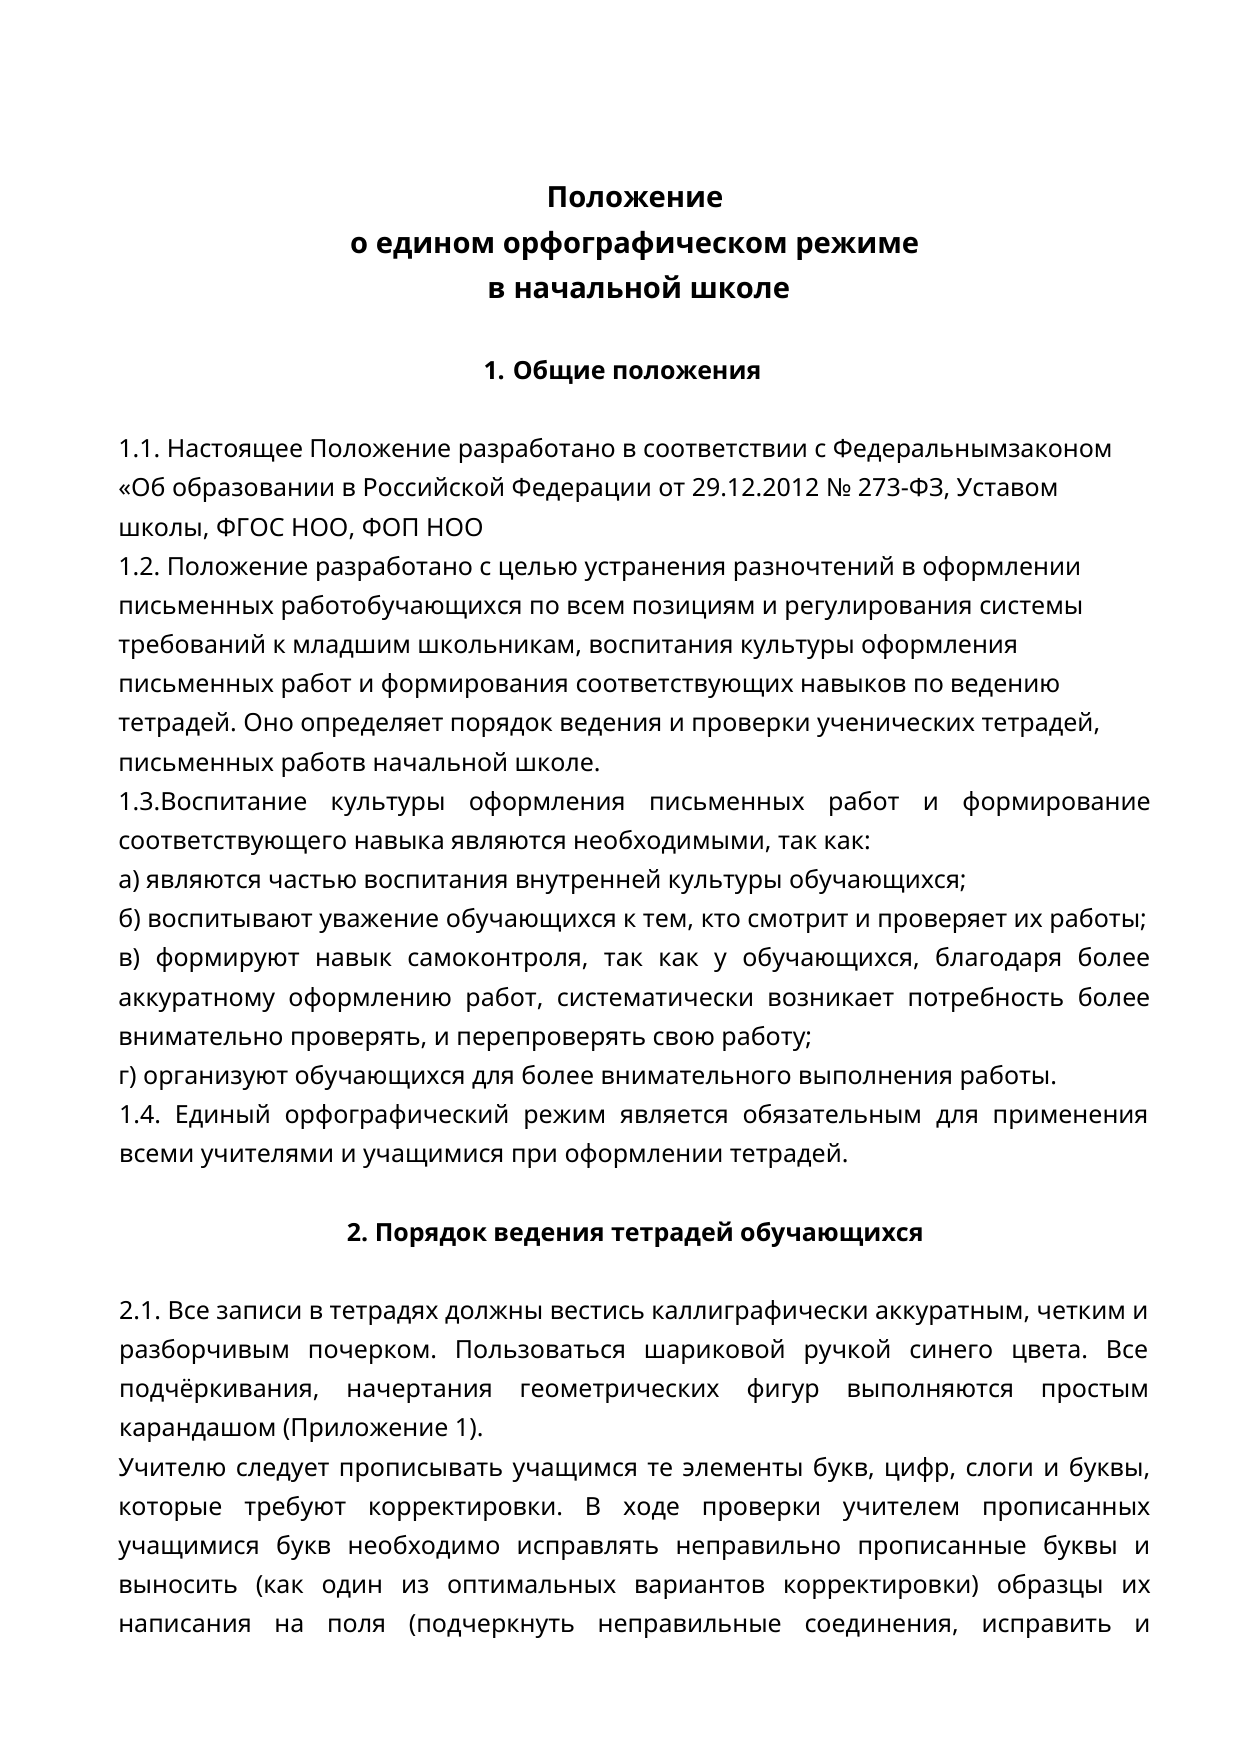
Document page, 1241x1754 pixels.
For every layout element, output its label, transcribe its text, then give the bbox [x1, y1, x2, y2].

list Общие положения [483, 353, 1152, 387]
text 2.1. Все записи в тетрадях должны вестись каллиграфически аккуратным, четким и разборчивым почерком. Пользоваться шариковой ручкой синего цвета. Все подчёркивания, начертания геометрических фигур выполняются простым карандашом (Приложение 1). [119, 1293, 1149, 1444]
text в) формируют навык самоконтроля, так как у обучающихся, благодаря более аккуратному оформлению работ, систематически возникает потребность более внимательно проверять, и перепроверять свою работу; [118, 940, 1152, 1052]
text б) воспитывают уважение обучающихся к тем, кто смотрит и проверяет их работы; [118, 901, 1152, 935]
text Положение [118, 177, 1152, 216]
text а) являются частью воспитания внутренней культуры обучающихся; [118, 862, 1152, 896]
subtitle 1.1. Настоящее Положение разработано в соответствии с Федеральнымзаконом «Об образовании в Российской Федерации от 29.12.2012 № 273-ФЗ, Уставом школы, ФГОС НОО, ФОП НОО 1.2. Положение разработано с целью устранения разночтений в оформлении письменных работобучающихся по всем позициям и регулирования системы требований к младшим школьникам, воспитания культуры оформления письменных работ и формирования соответствующих навыков по ведению тетрадей. Оно определяет порядок ведения и проверки ученических тетрадей, письменных работв начальной школе. [118, 431, 1152, 778]
text г) организуют обучающихся для более внимательного выполнения работы. [118, 1058, 1152, 1092]
text в начальной школе [118, 268, 1152, 307]
text 1.3.Воспитание культуры оформления письменных работ и формирование соответствующего навыка являются необходимыми, так как: [118, 783, 1152, 857]
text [118, 1449, 1152, 1640]
text 2. Порядок ведения тетрадей обучающихся [118, 1214, 1152, 1248]
text 1.4. Единый орфографический режим является обязательным для применения всеми учителями и учащимися при оформлении тетрадей. [119, 1097, 1149, 1170]
text о едином орфографическом режиме [118, 222, 1152, 262]
